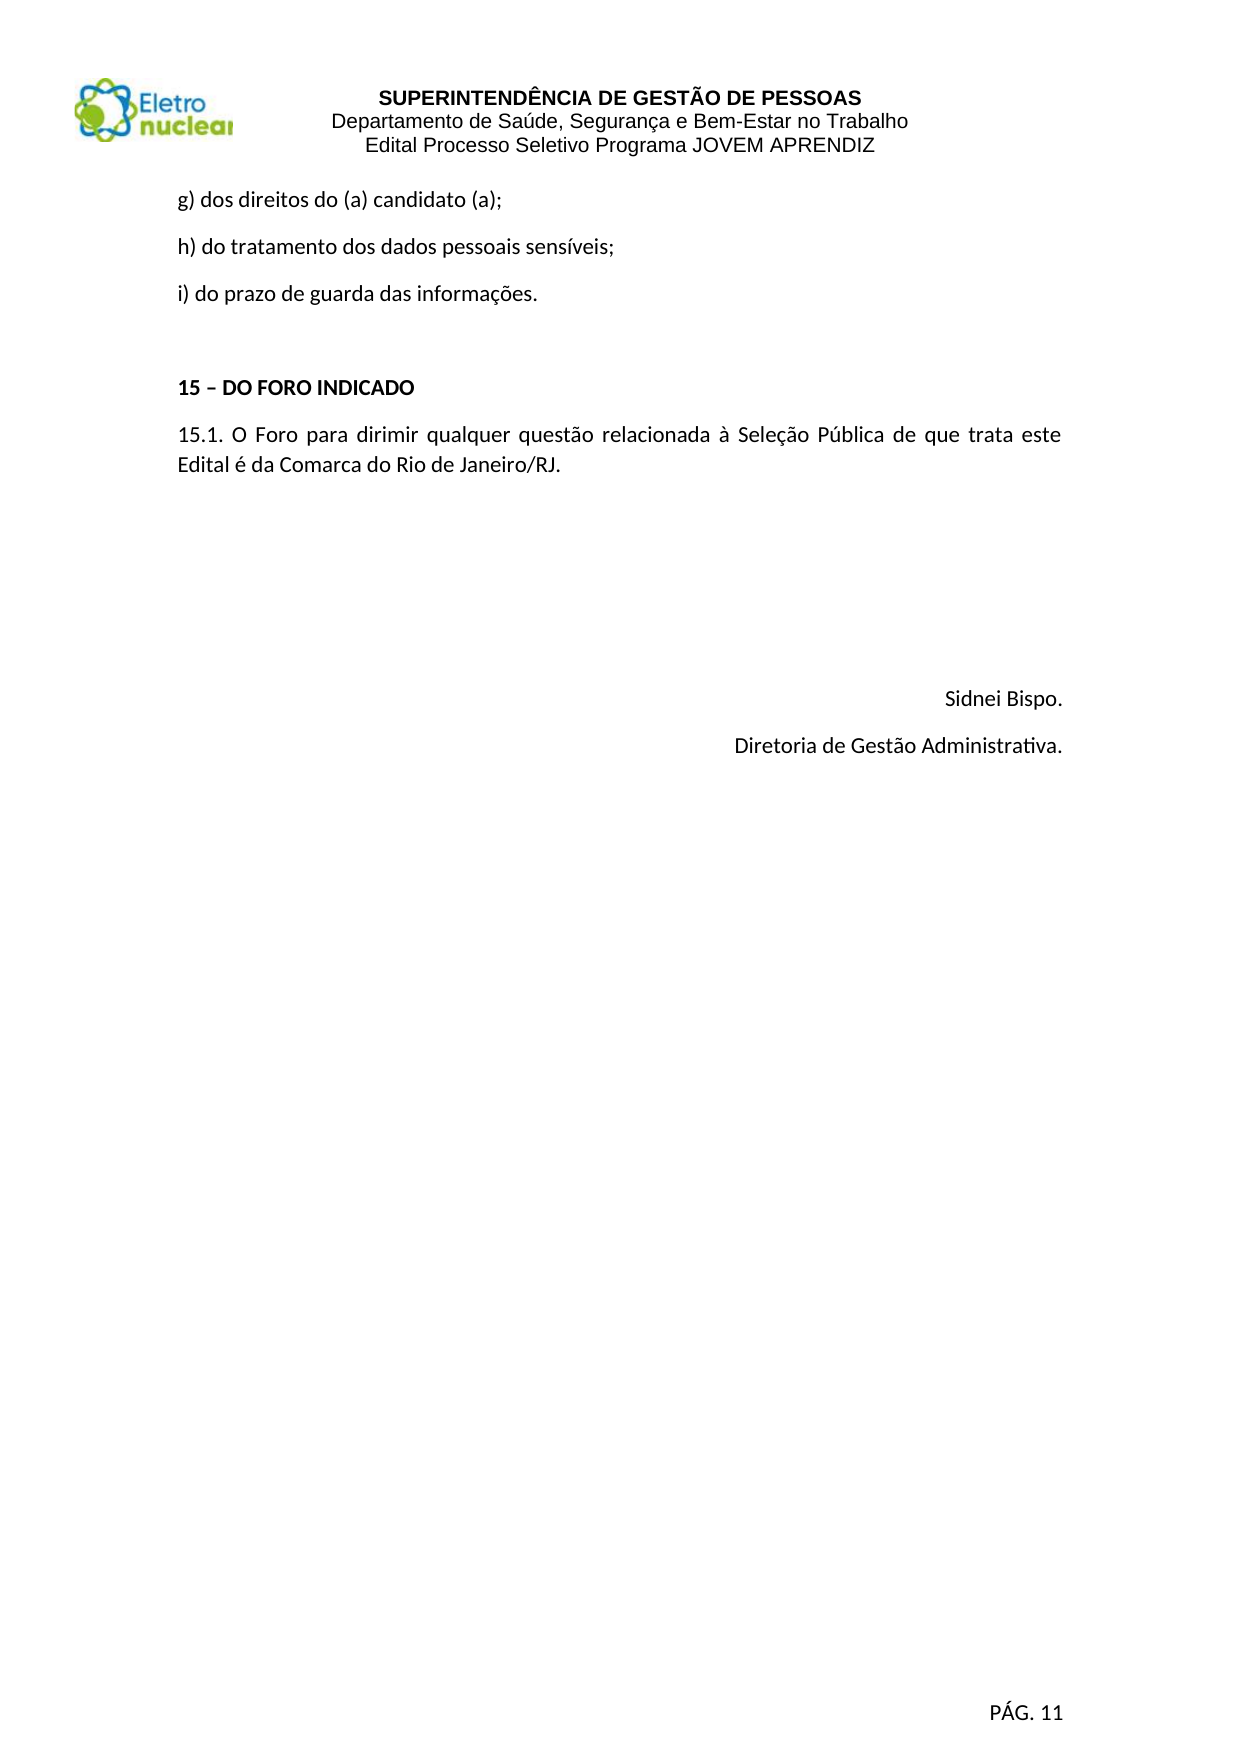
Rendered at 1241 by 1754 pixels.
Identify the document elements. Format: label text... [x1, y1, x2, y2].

text Sidnei Bispo. [177, 684, 1063, 712]
picture [73, 78, 233, 141]
text 15 – DO FORO INDICADO [177, 373, 1063, 401]
text i) do prazo de guarda das informações. [177, 279, 1063, 307]
text g) dos direitos do (a) candidato (a); [177, 185, 1063, 213]
text h) do tratamento dos dados pessoais sensíveis; [177, 232, 1063, 260]
text 15.1. O Foro para dirimir qualquer questão relacionada à Seleção Pública de que trata este Edital é da Comarca do Rio de Janeiro/RJ. [177, 420, 1063, 478]
text Diretoria de Gestão Administrativa. [177, 731, 1063, 759]
